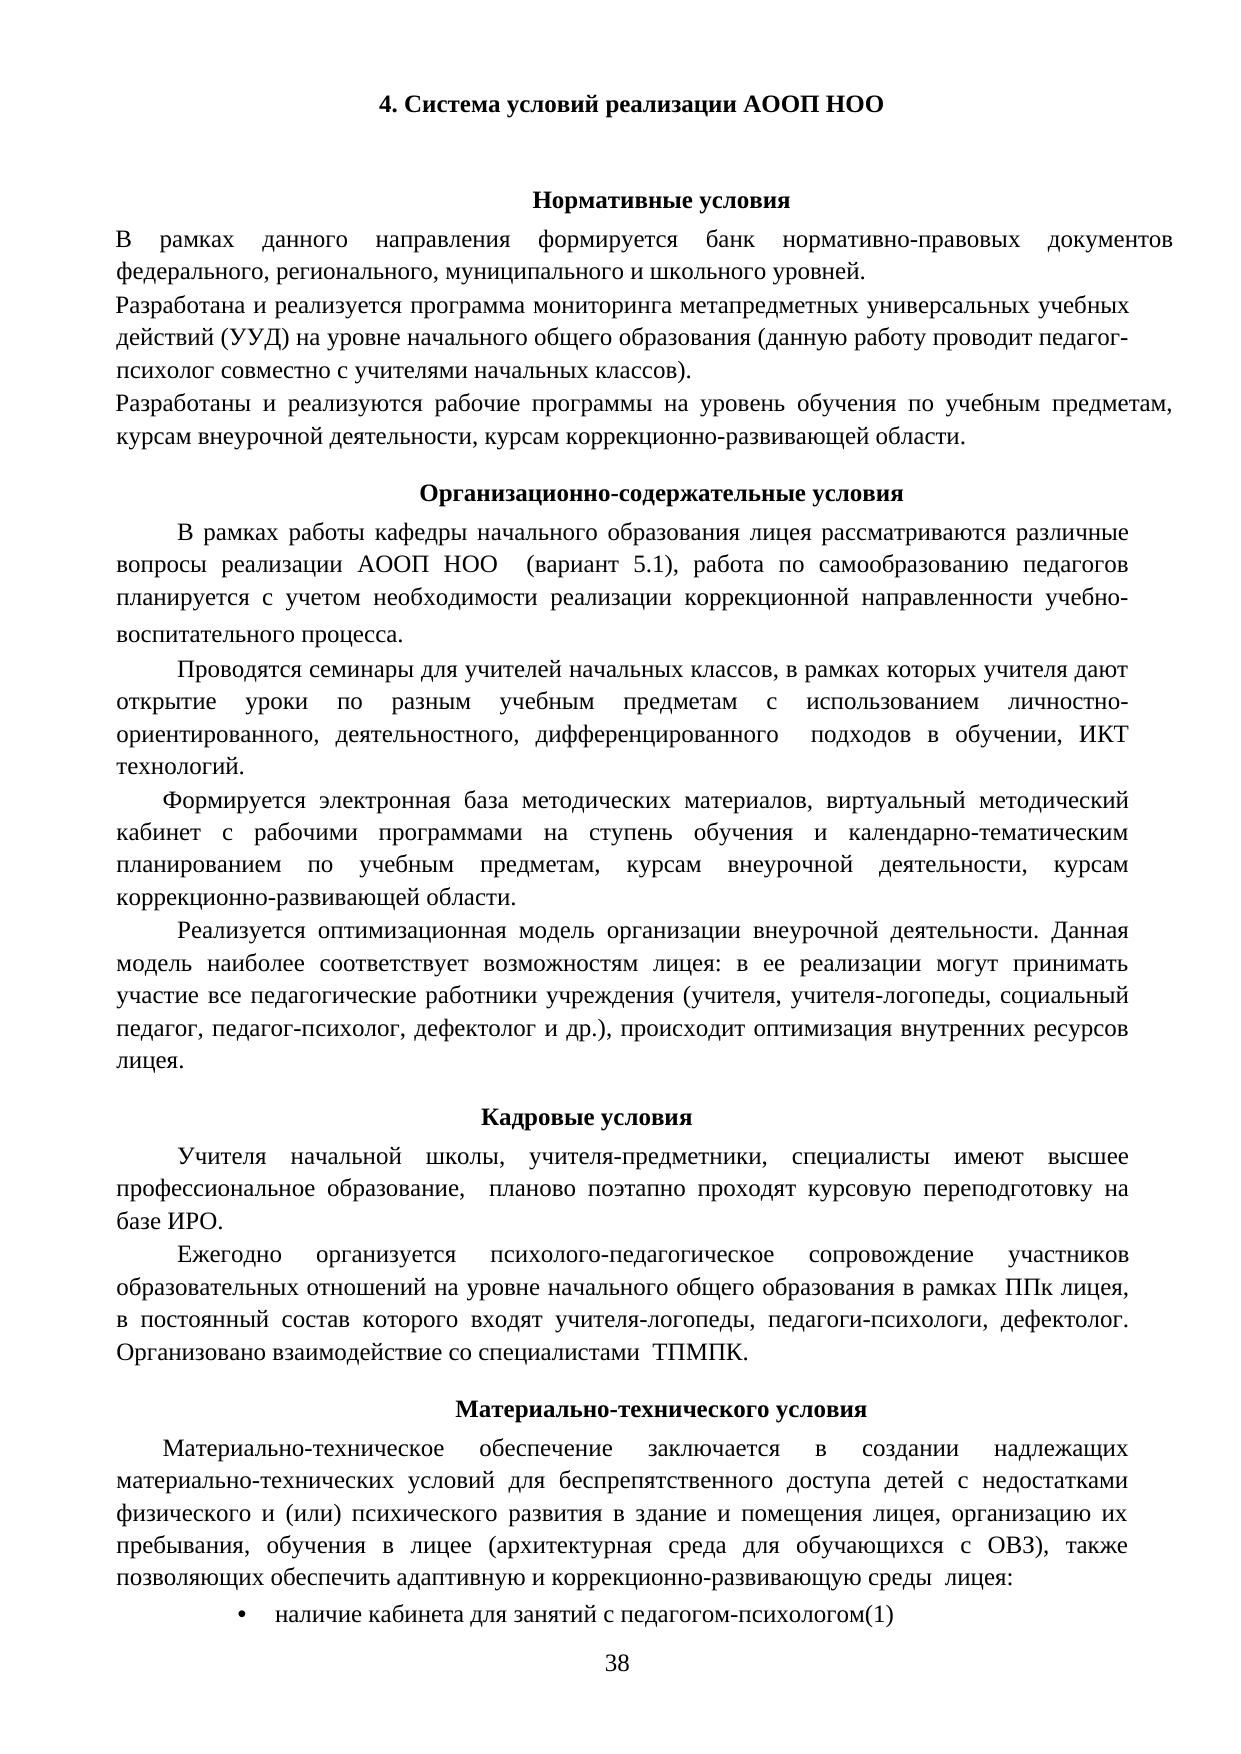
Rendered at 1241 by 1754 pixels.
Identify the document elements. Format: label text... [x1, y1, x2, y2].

subtitle Нормативные условия [149, 185, 1174, 214]
text Реализуется оптимизационная модель организации внеурочной деятельности. Данная модель наиболее соответствует возможностям лицея: в ее реализации могут принимать участие все педагогические работники учреждения (учителя, учителя-логопеды, социальный педагог, педагог-психолог, дефектолог и др.), происходит оптимизация внутренних ресурсов лицея. [116, 916, 1130, 1074]
text Материально-техническое обеспечение заключается в создании надлежащих материально-технических условий для беспрепятственного доступа детей с недостатками физического и (или) психического развития в здание и помещения лицея, организацию их пребывания, обучения в лицее (архитектурная среда для обучающихся с ОВЗ), также позволяющих обеспечить адаптивную и коррекционно-развивающую среды лицея: [116, 1433, 1129, 1591]
list наличие кабинета для занятий с педагогом-психологом(1) [237, 1598, 1121, 1627]
text В рамках данного направления формируется банк нормативно-правовых документов федерального, регионального, муниципального и школьного уровней. [115, 224, 1174, 285]
subtitle Кадровые условия [149, 1102, 1024, 1131]
text В рамках работы кафедры начального образования лицея рассматриваются различные вопросы реализации АООП НОО (вариант 5.1), работа по самообразованию педагогов планируется с учетом необходимости реализации коррекционной направленности учебно-воспитательного процесса. [116, 517, 1130, 648]
subtitle Организационно-содержательные условия [149, 478, 1174, 507]
text Ежегодно организуется психолого-педагогическое сопровождение участников образовательных отношений на уровне начального общего образования в рамках ППк лицея, в постоянный состав которого входят учителя-логопеды, педагоги-психологи, дефектолог. Организовано взаимодействие со специалистами ТПМПК. [116, 1239, 1130, 1366]
text Разработана и реализуется программа мониторинга метапредметных универсальных учебных действий (УУД) на уровне начального общего образования (данную работу проводит педагог-психолог совместно с учителями начальных классов). [115, 290, 1130, 384]
text Проводятся семинары для учителей начальных классов, в рамках которых учителя дают открытие уроки по разным учебным предметам с использованием личностно-ориентированного, деятельностного, дифференцированного подходов в обучении, ИКТ технологий. [116, 654, 1130, 780]
text Разработаны и реализуются рабочие программы на уровень обучения по учебным предметам, курсам внеурочной деятельности, курсам коррекционно-развивающей области. [115, 388, 1174, 450]
subtitle 4. Система условий реализации АООП НОО [130, 89, 1133, 118]
text Формируется электронная база методических материалов, виртуальный методический кабинет с рабочими программами на ступень обучения и календарно-тематическим планированием по учебным предметам, курсам внеурочной деятельности, курсам коррекционно-развивающей области. [116, 785, 1130, 911]
text Учителя начальной школы, учителя-предметники, специалисты имеют высшее профессиональное образование, планово поэтапно проходят курсовую переподготовку на базе ИРО. [116, 1141, 1130, 1235]
subtitle Материально-технического условия [149, 1394, 1174, 1423]
